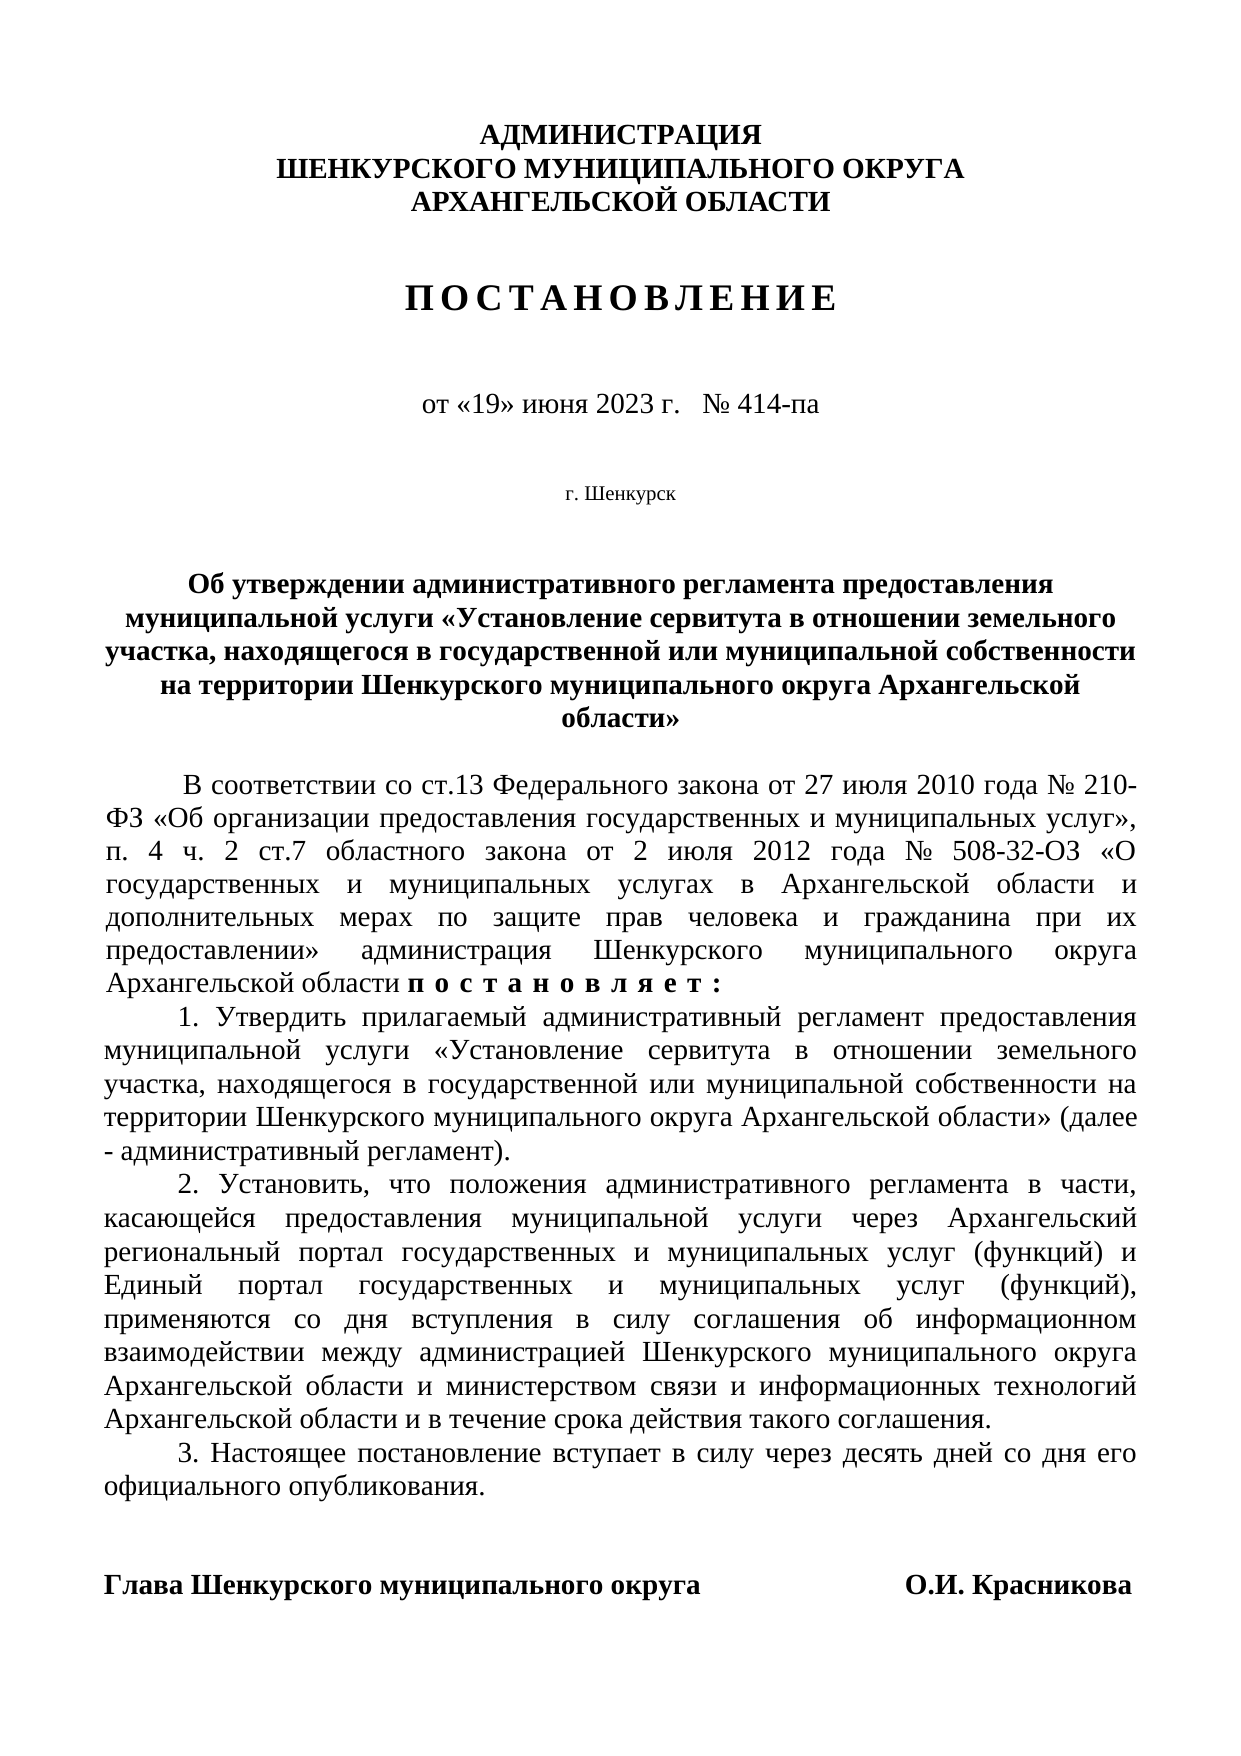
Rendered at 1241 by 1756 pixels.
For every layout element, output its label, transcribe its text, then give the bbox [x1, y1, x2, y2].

text от «19» июня 2023 г. № 414-па [103, 386, 1138, 419]
text 3. Настоящее постановление вступает в силу через десять дней со дня его официального опубликования. [103, 1435, 1138, 1502]
text Об утверждении административного регламента предоставления муниципальной услуги «Установление сервитута в отношении земельного участка, находящегося в государственной или муниципальной собственности на территории Шенкурского муниципального округа Архангельской области» [103, 566, 1138, 734]
text ШЕНКУРСКОГО МУНИЦИПАЛЬНОГО ОКРУГА [103, 151, 1138, 184]
text АДМИНИСТРАЦИЯ [103, 117, 1138, 151]
text ПОСТАНОВЛЕНИЕ [103, 276, 1138, 319]
text В соответствии со ст.13 Федерального закона от 27 июля 2010 года № 210-ФЗ «Об организации предоставления государственных и муниципальных услуг», п. 4 ч. 2 ст.7 областного закона от 2 июля 2012 года № 508-32-ОЗ «О государственных и муниципальных услугах в Архангельской области и дополнительных мерах по защите прав человека и гражданина при их предоставлении» администрация Шенкурского муниципального округа Архангельской области постановляет: [106, 768, 1138, 999]
text 1. Утвердить прилагаемый административный регламент предоставления муниципальной услуги «Установление сервитута в отношении земельного участка, находящегося в государственной или муниципальной собственности на территории Шенкурского муниципального округа Архангельской области» (далее - административный регламент). [103, 999, 1138, 1167]
text АРХАНГЕЛЬСКОЙ ОБЛАСТИ [103, 184, 1138, 218]
text Глава Шенкурского муниципального округа О.И. Красникова [103, 1567, 1211, 1600]
text г. Шенкурск [103, 481, 1138, 505]
text 2. Установить, что положения административного регламента в части, касающейся предоставления муниципальной услуги через Архангельский региональный портал государственных и муниципальных услуг (функций) и Единый портал государственных и муниципальных услуг (функций), применяются со дня вступления в силу соглашения об информационном взаимодействии между администрацией Шенкурского муниципального округа Архангельской области и министерством связи и информационных технологий Архангельской области и в течение срока действия такого соглашения. [103, 1167, 1138, 1435]
